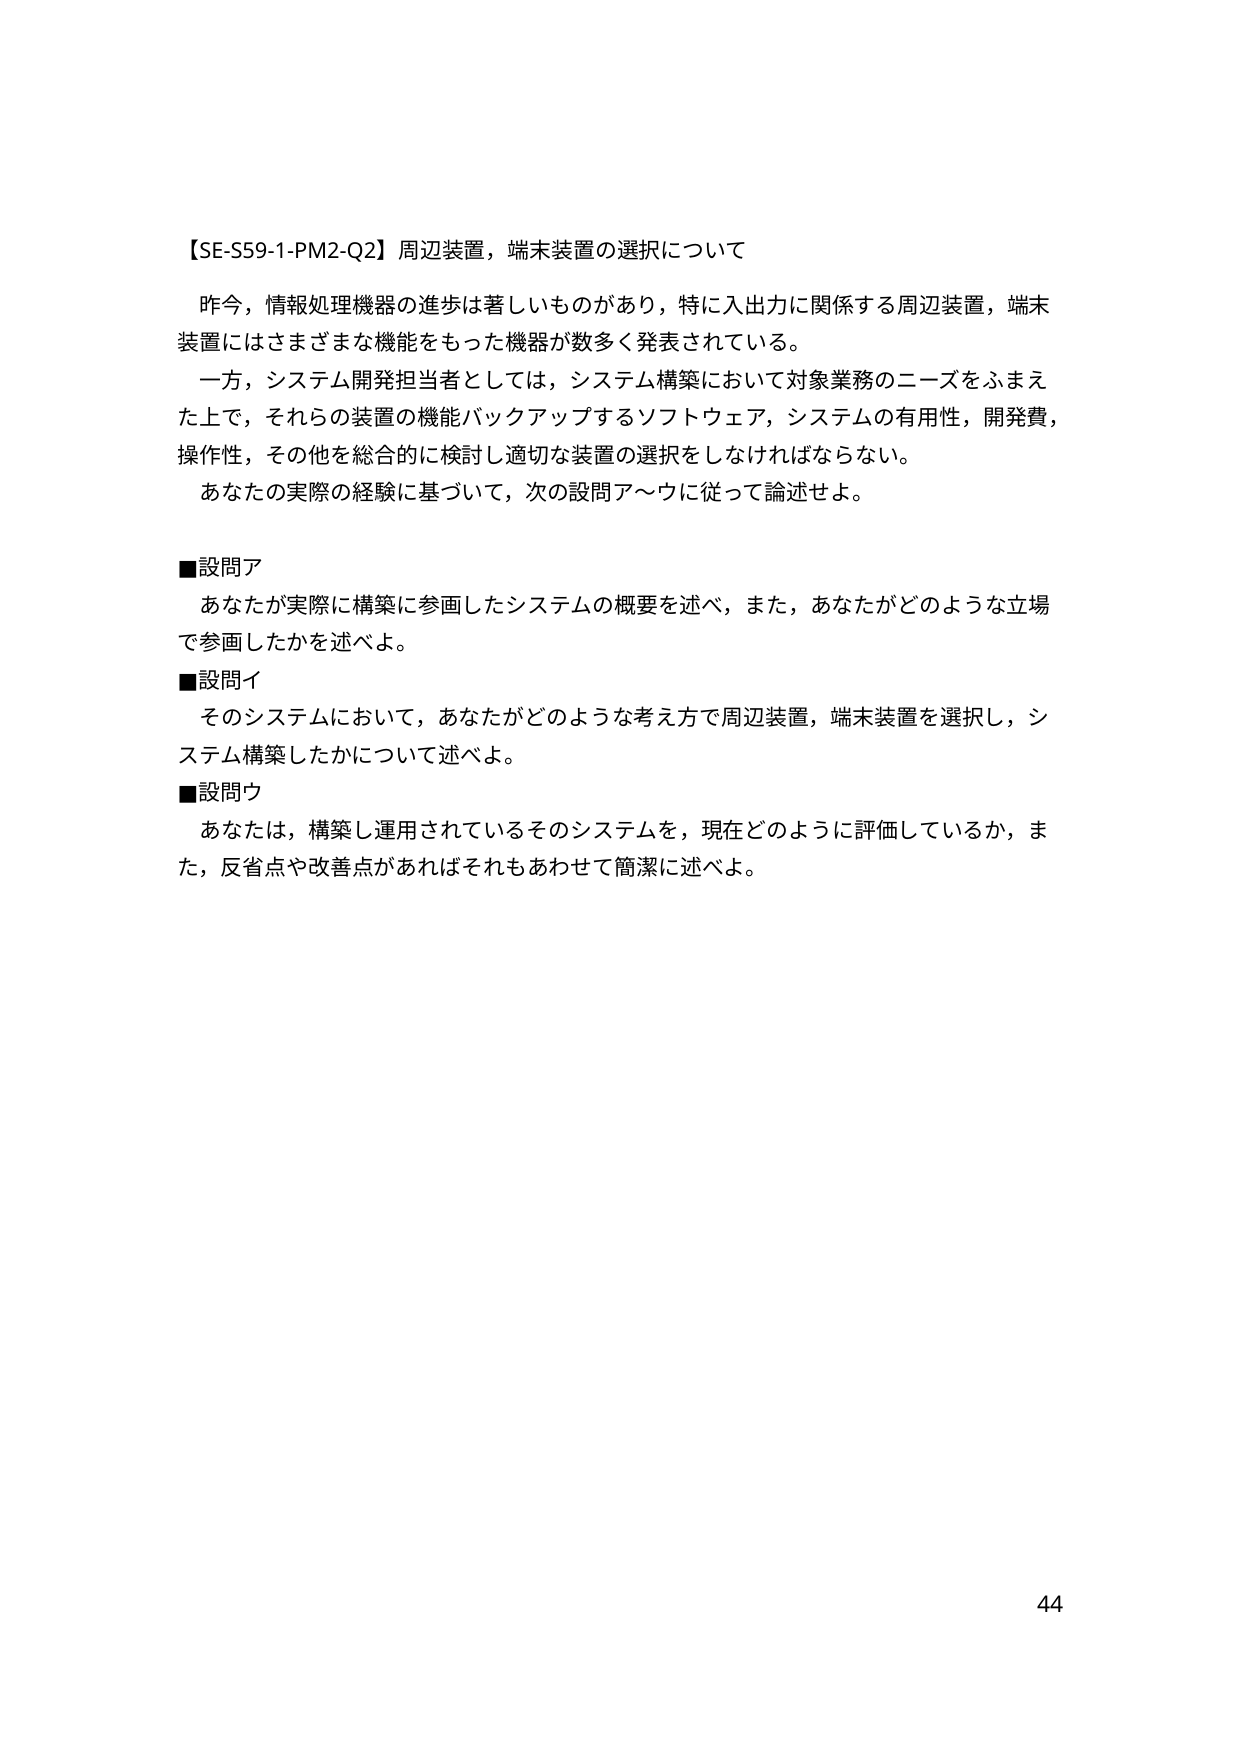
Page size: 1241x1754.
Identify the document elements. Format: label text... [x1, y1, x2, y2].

text 一方，システム開発担当者としては，システム構築において対象業務のニーズをふまえた上で，それらの装置の機能バックアップするソフトウェア，システムの有用性，開発費，操作性，その他を総合的に検討し適切な装置の選択をしなければならない。 [177, 360, 1063, 472]
text あなたが実際に構築に参画したシステムの概要を述べ，また，あなたがどのような立場で参画したかを述べよ。 [177, 585, 1063, 660]
text ■設問イ [177, 660, 1063, 697]
text ■設問ウ [177, 772, 1063, 810]
text ■設問ア [177, 547, 1063, 585]
text 昨今，情報処理機器の進歩は著しいものがあり，特に入出力に関係する周辺装置，端末装置にはさまざまな機能をもった機器が数多く発表されている。 [177, 285, 1063, 360]
subtitle 【SE-S59-1-PM2-Q2】周辺装置，端末装置の選択について [177, 231, 1063, 268]
text そのシステムにおいて，あなたがどのような考え方で周辺装置，端末装置を選択し，システム構築したかについて述べよ。 [177, 697, 1063, 772]
text あなたは，構築し運用されているそのシステムを，現在どのように評価しているか，また，反省点や改善点があればそれもあわせて簡潔に述べよ。 [177, 810, 1063, 885]
text あなたの実際の経験に基づいて，次の設問ア～ウに従って論述せよ。 [177, 472, 1063, 510]
